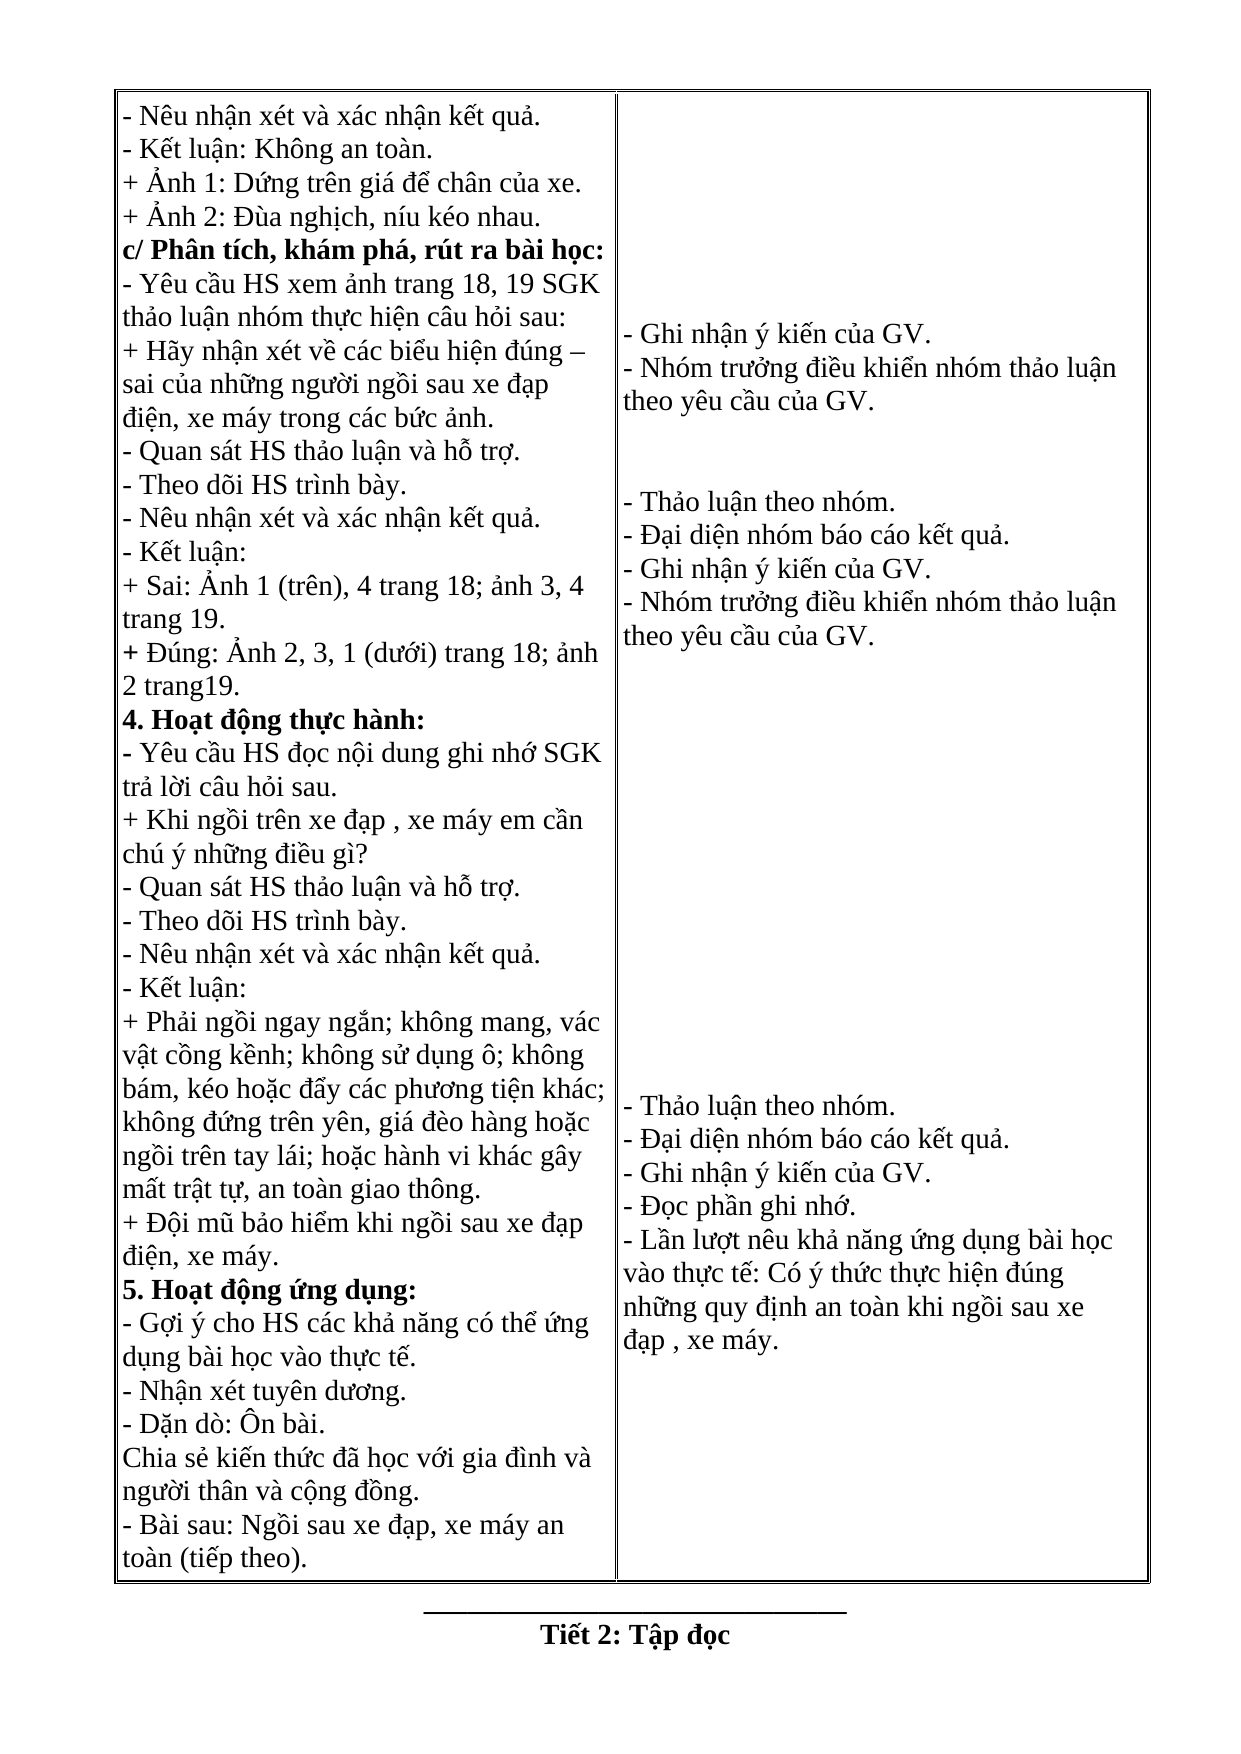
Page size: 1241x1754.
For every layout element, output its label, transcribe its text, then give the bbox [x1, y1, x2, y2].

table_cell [118, 92, 617, 1580]
text Tiết 2: Tập đọc [118, 1617, 1152, 1651]
text _____________________________ [118, 1583, 1152, 1617]
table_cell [617, 92, 1147, 1580]
